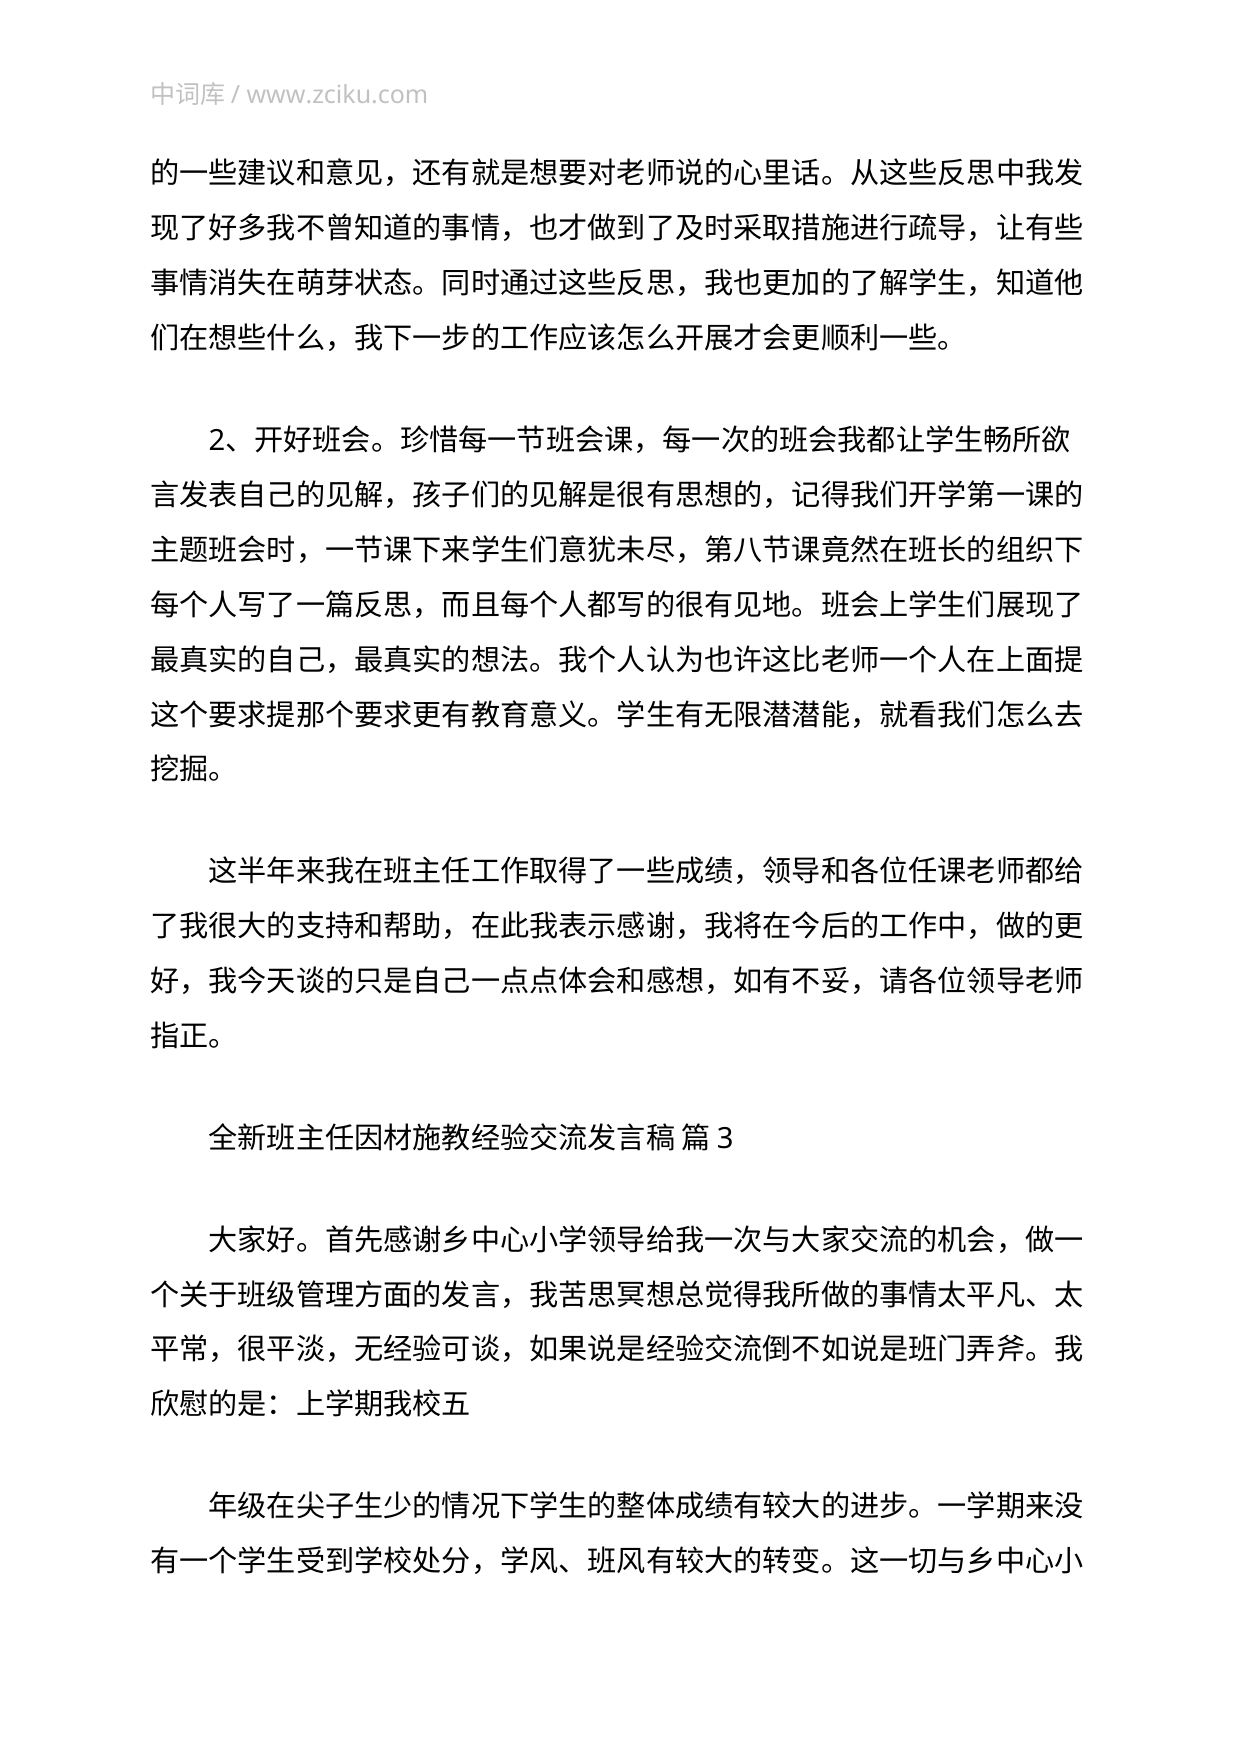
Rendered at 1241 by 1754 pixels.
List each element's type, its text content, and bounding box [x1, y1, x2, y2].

text 大家好。首先感谢乡中心小学领导给我一次与大家交流的机会，做一个关于班级管理方面的发言，我苦思冥想总觉得我所做的事情太平凡、太平常，很平淡，无经验可谈，如果说是经验交流倒不如说是班门弄斧。我欣慰的是：上学期我校五 [150, 1216, 1090, 1423]
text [150, 1483, 1090, 1580]
text 这半年来我在班主任工作取得了一些成绩，领导和各位任课老师都给了我很大的支持和帮助，在此我表示感谢，我将在今后的工作中，做的更好，我今天谈的只是自己一点点体会和感想，如有不妥，请各位领导老师指正。 [150, 848, 1090, 1055]
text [150, 150, 1090, 357]
text 2、开好班会。珍惜每一节班会课，每一次的班会我都让学生畅所欲言发表自己的见解，孩子们的见解是很有思想的，记得我们开学第一课的主题班会时，一节课下来学生们意犹未尽，第八节课竟然在班长的组织下每个人写了一篇反思，而且每个人都写的很有见地。班会上学生们展现了最真实的自己，最真实的想法。我个人认为也许这比老师一个人在上面提这个要求提那个要求更有教育意义。学生有无限潜潜能，就看我们怎么去挖掘。 [150, 416, 1090, 788]
text 全新班主任因材施教经验交流发言稿 篇3 [150, 1114, 1090, 1157]
